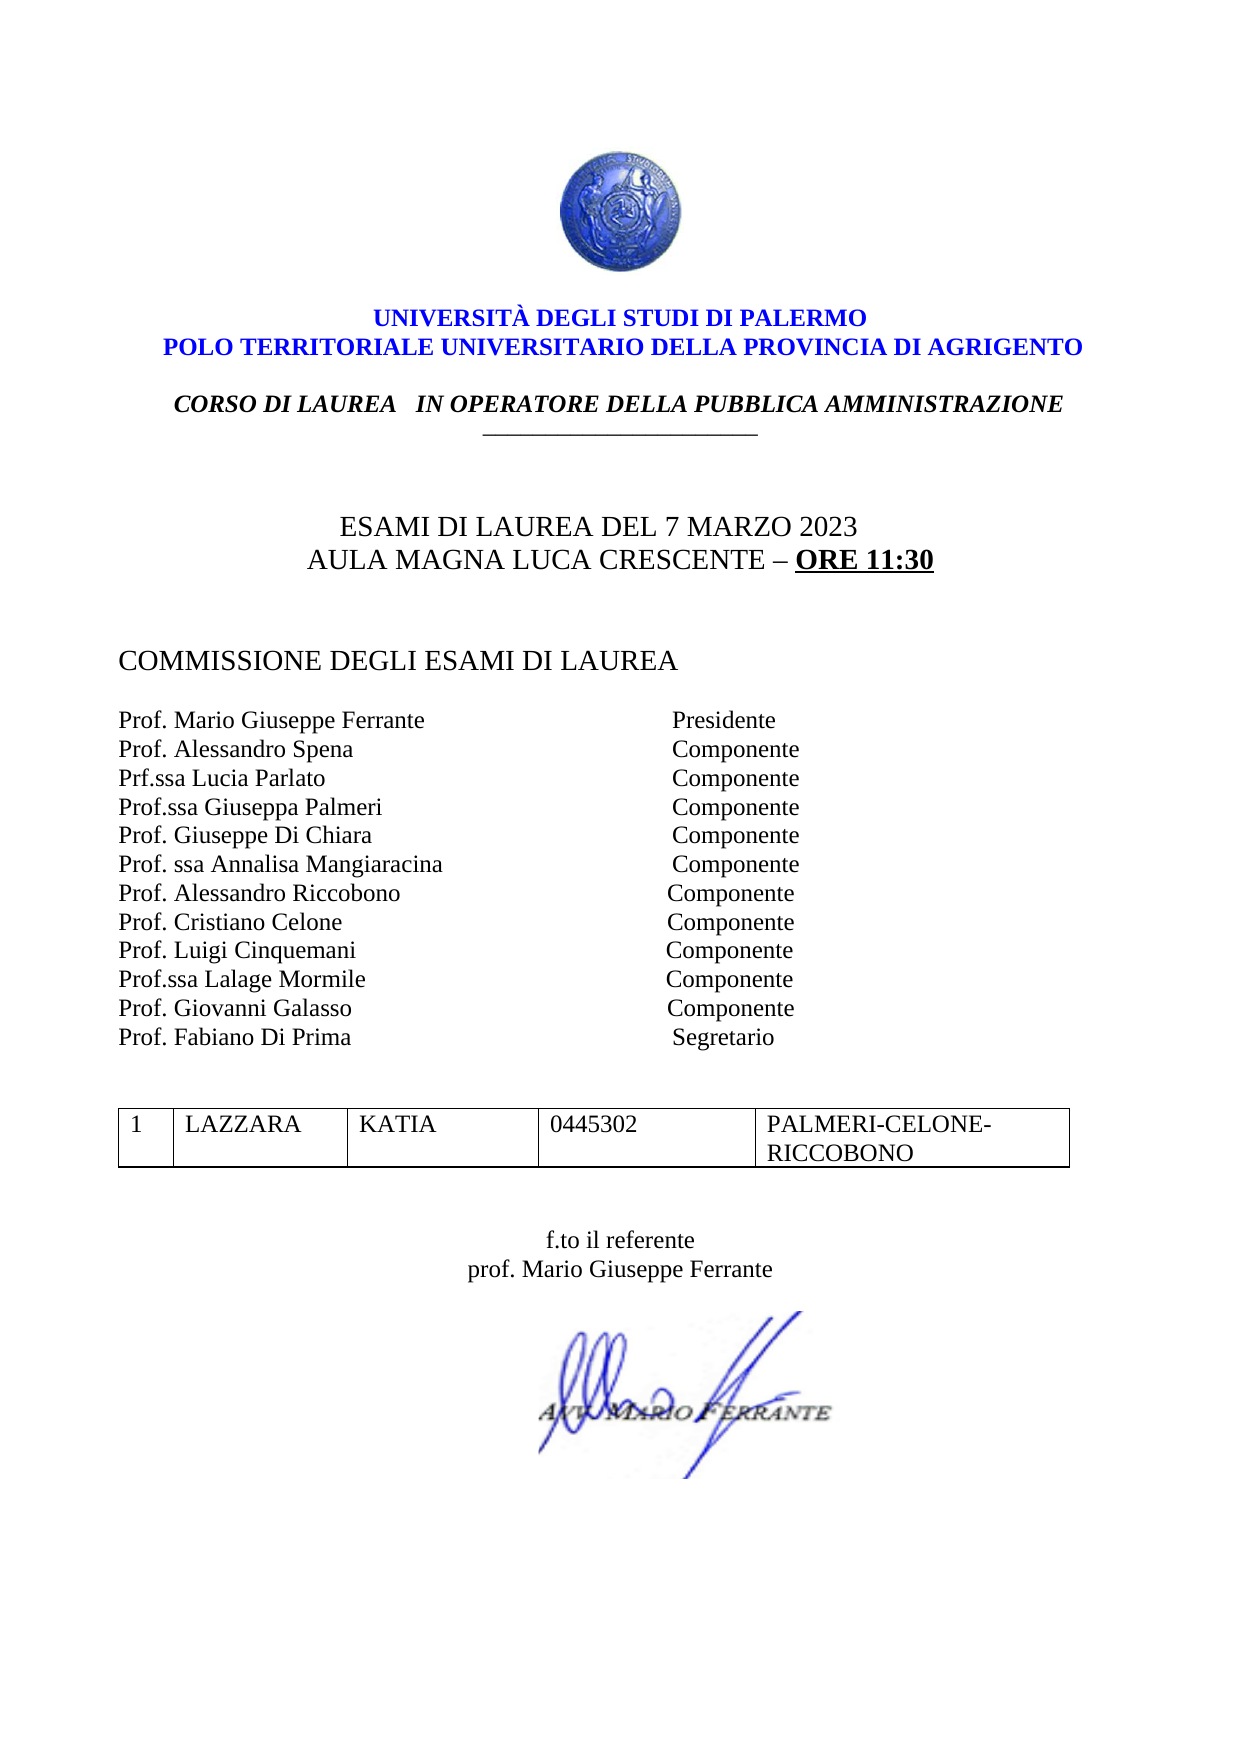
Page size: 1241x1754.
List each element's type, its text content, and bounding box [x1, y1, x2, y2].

text CORSO DI LAUREA IN OPERATORE DELLA PUBBLICA AMMINISTRAZIONE [118, 389, 1122, 418]
text Prof. Fabiano Di Prima Segretario [118, 1022, 1122, 1050]
text Prof.ssa Giuseppa Palmeri Componente [118, 792, 1122, 820]
text –––––––––––––––––––––– [118, 418, 1122, 447]
table_header KATIA [348, 1109, 538, 1166]
text Prof. Alessandro Spena Componente [118, 734, 1122, 763]
text Prf.ssa Lucia Parlato Componente [118, 763, 1122, 792]
table_header 1 [119, 1109, 173, 1166]
text Prof. Mario Giuseppe Ferrante Presidente [118, 705, 1122, 734]
text Prof.ssa Lalage Mormile Componente [118, 964, 1122, 993]
text ESAMI DI LAUREA DEL 7 MARZO 2023 [266, 509, 1122, 542]
text AULA MAGNA LUCA CRESCENTE – ORE 11:30 [118, 542, 1122, 576]
text Prof. Luigi Cinquemani Componente [118, 935, 1122, 964]
text UNIVERSITÀ DEGLI STUDI DI PALERMO [118, 303, 1122, 332]
text Prof. ssa Annalisa Mangiaracina Componente [118, 849, 1122, 878]
text Prof. Giuseppe Di Chiara Componente [118, 820, 1122, 849]
text f.to il referente [118, 1225, 1122, 1254]
text prof. Mario Giuseppe Ferrante [118, 1254, 1122, 1282]
text Prof. Giovanni Galasso Componente [118, 993, 1122, 1022]
text POLO TERRITORIALE UNIVERSITARIO DELLA PROVINCIA DI AGRIGENTO [118, 332, 1122, 360]
table_header PALMERI-CELONE-RICCOBONO [756, 1109, 1069, 1166]
text Prof. Cristiano Celone Componente [118, 907, 1122, 935]
text Prof. Alessandro Riccobono Componente [118, 878, 1122, 907]
table_header 0445302 [539, 1109, 755, 1166]
text COMMISSIONE DEGLI ESAMI DI LAUREA [118, 643, 1122, 677]
picture [556, 147, 685, 275]
table_header LAZZARA [174, 1109, 347, 1166]
